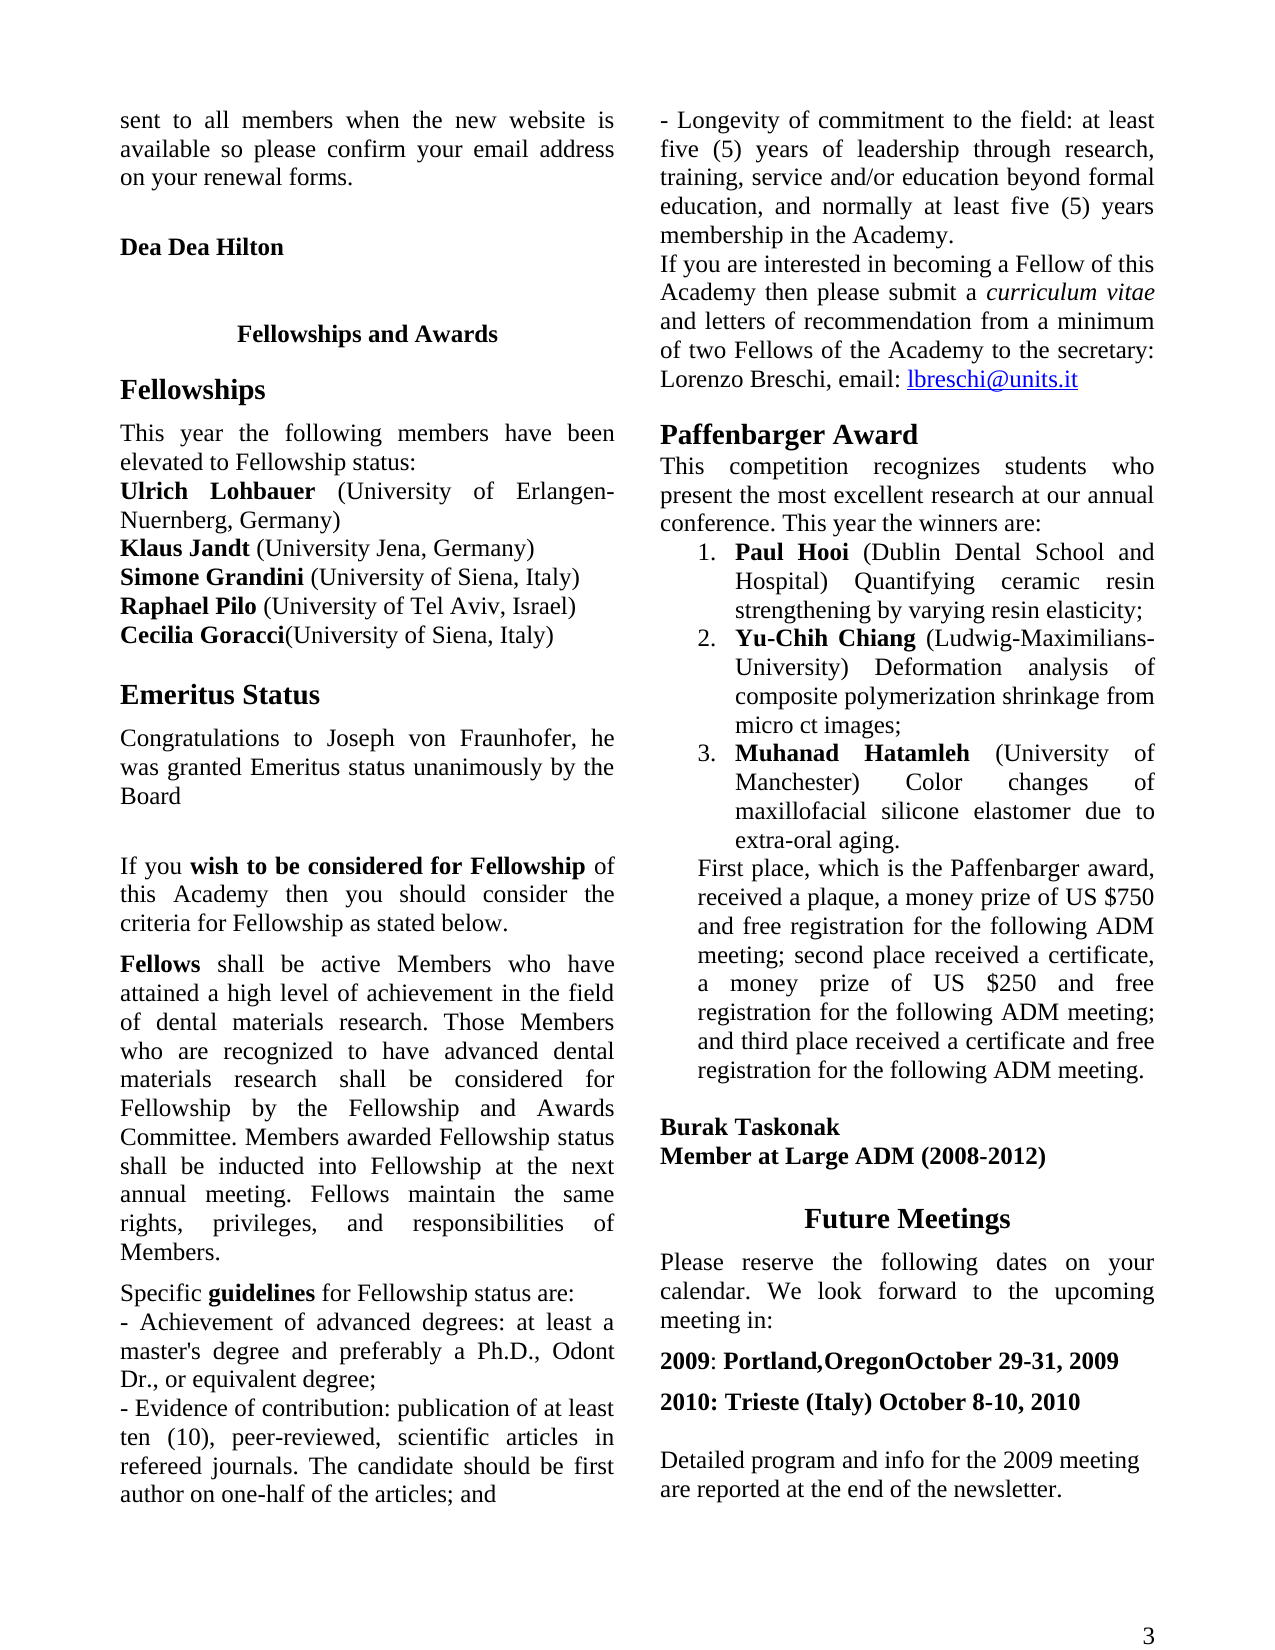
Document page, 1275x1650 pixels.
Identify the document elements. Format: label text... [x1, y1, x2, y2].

subtitle Fellowships [120, 372, 615, 406]
text Simone Grandini (University of Siena, Italy) [120, 562, 615, 591]
text Detailed program and info for the 2009 meeting are reported at the end of the newsletter. [660, 1445, 1155, 1502]
text Ulrich Lohbauer (University of Erlangen-Nuernberg, Germany) [120, 476, 615, 533]
subtitle Dea Dea Hilton [120, 232, 615, 261]
text Raphael Pilo (University of Tel Aviv, Israel) [120, 591, 615, 620]
text If you are interested in becoming a Fellow of this Academy then please submit a curriculum vitae and letters of recommendation from a minimum of two Fellows of the Academy to the secretary: Lorenzo Breschi, email: lbreschi@units.it [660, 249, 1155, 392]
text Congratulations to Joseph von Fraunhofer, he was granted Emeritus status unanimously by the Board [120, 723, 615, 809]
text Member at Large ADM (2008-2012) [660, 1141, 1155, 1170]
text Please reserve the following dates on your calendar. We look forward to the upcoming meeting in: [660, 1247, 1155, 1334]
text 2010: Trieste (Italy) October 8-10, 2010 [660, 1387, 1155, 1416]
text - Achievement of advanced degrees: at least a master's degree and preferably a Ph.D., Odont Dr., or equivalent degree; [120, 1307, 615, 1393]
list Yu-Chih Chiang (Ludwig-Maximilians-University) Deformation analysis of composite polymerization shrinkage from micro ct images; [697, 623, 1155, 738]
text 2009: Portland,OregonOctober 29-31, 2009 [660, 1346, 1155, 1375]
text If you wish to be considered for Fellowship of this Academy then you should consider the criteria for Fellowship as stated below. [120, 851, 615, 937]
list Muhanad Hatamleh (University of Manchester) Color changes of maxillofacial silicone elastomer due to extra-oral aging. [697, 738, 1155, 853]
text Klaus Jandt (University Jena, Germany) [120, 533, 615, 562]
text - Evidence of contribution: publication of at least ten (10), peer-reviewed, scientific articles in refereed journals. The candidate should be first author on one-half of the articles; and [120, 1393, 615, 1508]
text Fellowships and Awards [120, 319, 615, 347]
text Specific guidelines for Fellowship status are: [120, 1278, 615, 1307]
text This year the following members have been elevated to Fellowship status: [120, 418, 615, 476]
subtitle Emeritus Status [120, 677, 615, 711]
text - Longevity of commitment to the field: at least five (5) years of leadership through research, training, service and/or education beyond formal education, and normally at least five (5) years membership in the Academy. [660, 105, 1155, 249]
text Burak Taskonak [660, 1112, 1155, 1141]
text Cecilia Goracci(University of Siena, Italy) [120, 620, 615, 648]
subtitle Paffenbarger Award [660, 417, 1155, 451]
text Fellows shall be active Members who have attained a high level of achievement in the field of dental materials research. Those Members who are recognized to have advanced dental materials research shall be considered for Fellowship by the Fellowship and Awards Committee. Members awarded Fellowship status shall be inducted into Fellowship at the next annual meeting. Fellows maintain the same rights, privileges, and responsibilities of Members. [120, 949, 615, 1266]
list Paul Hooi (Dublin Dental School and Hospital) Quantifying ceramic resin strengthening by varying resin elasticity; [697, 537, 1155, 623]
subtitle Future Meetings [660, 1201, 1155, 1235]
text First place, which is the Paffenbarger award, received a plaque, a money prize of US $750 and free registration for the following ADM meeting; second place received a certificate, a money prize of US $250 and free registration for the following ADM meeting; and third place received a certificate and free registration for the following ADM meeting. [697, 853, 1155, 1083]
text This competition recognizes students who present the most excellent research at our annual conference. This year the winners are: [660, 451, 1155, 537]
